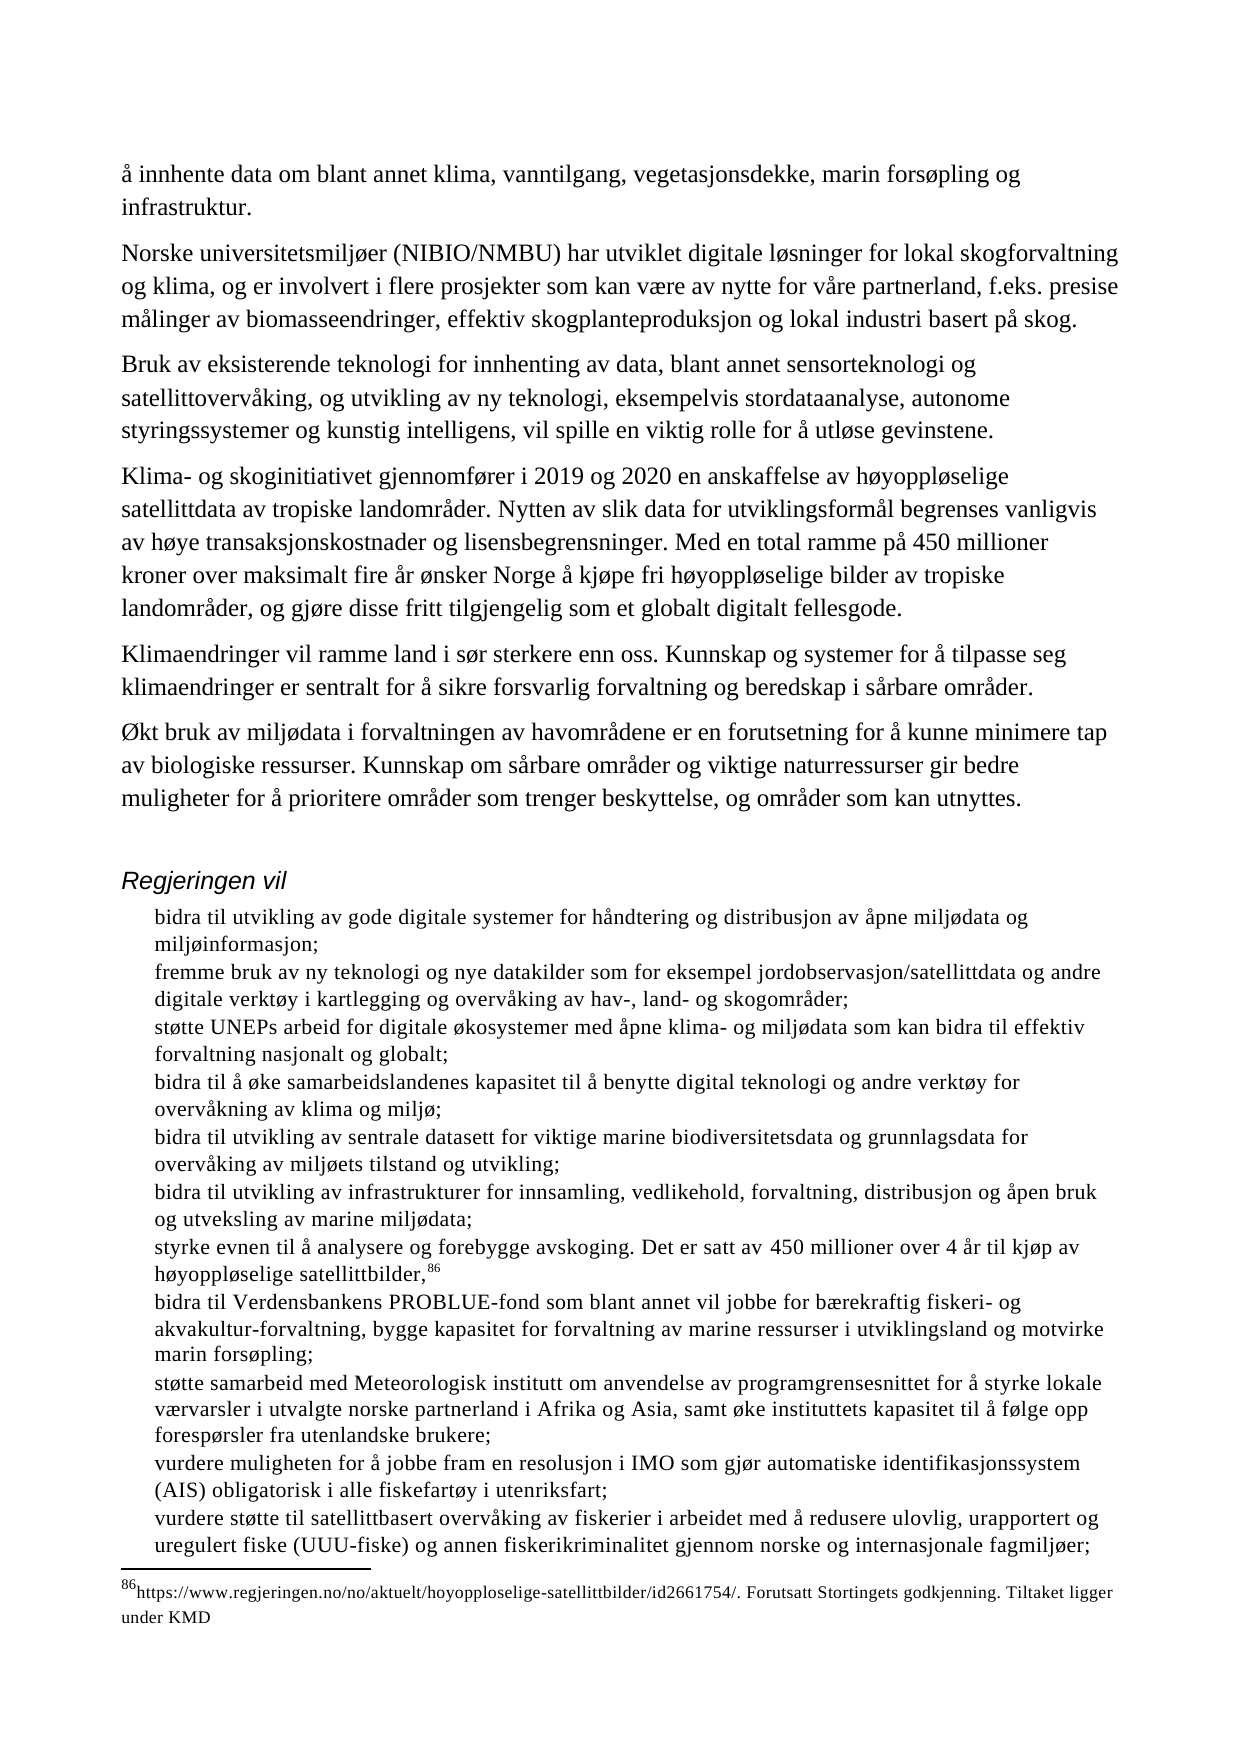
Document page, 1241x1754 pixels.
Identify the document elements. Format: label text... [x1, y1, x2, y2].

text Bruk av eksisterende teknologi for innhenting av data, blant annet sensorteknologi og satellittovervåking, og utvikling av ny teknologi, eksempelvis stordataanalyse, autonome styringssystemer og kunstig intelligens, vil spille en viktig rolle for å utløse gevinstene. [121, 349, 1119, 444]
list bidra til å øke samarbeidslandenes kapasitet til å benytte digital teknologi og andre verktøy for overvåkning av klima og miljø; [121, 1066, 1119, 1121]
list vurdere muligheten for å jobbe fram en resolusjon i IMO som gjør automatiske identifikasjonssystem (AIS) obligatorisk i alle fiskefartøy i utenriksfart; [121, 1447, 1119, 1502]
list vurdere støtte til satellittbasert overvåking av fiskerier i arbeidet med å redusere ulovlig, urapportert og uregulert fiske (UUU-fiske) og annen fiskerikriminalitet gjennom norske og internasjonale fagmiljøer; [121, 1502, 1119, 1557]
list bidra til Verdensbankens PROBLUE-fond som blant annet vil jobbe for bærekraftig fiskeri- og akvakultur-forvaltning, bygge kapasitet for forvaltning av marine ressurser i utviklingsland og motvirke marin forsøpling; [121, 1286, 1119, 1367]
list støtte UNEPs arbeid for digitale økosystemer med åpne klima- og miljødata som kan bidra til effektiv forvaltning nasjonalt og globalt; [121, 1011, 1119, 1066]
list støtte samarbeid med Meteorologisk institutt om anvendelse av programgrensesnittet for å styrke lokale værvarsler i utvalgte norske partnerland i Afrika og Asia, samt øke instituttets kapasitet til å følge opp forespørsler fra utenlandske brukere; [121, 1367, 1119, 1447]
text Norske universitetsmiljøer (NIBIO/NMBU) har utviklet digitale løsninger for lokal skogforvaltning og klima, og er involvert i flere prosjekter som kan være av nytte for våre partnerland, f.eks. presise målinger av biomasseendringer, effektiv skogplanteproduksjon og lokal industri basert på skog. [121, 238, 1119, 333]
list bidra til utvikling av gode digitale systemer for håndtering og distribusjon av åpne miljødata og miljøinformasjon; [121, 901, 1119, 956]
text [121, 159, 1119, 221]
list fremme bruk av ny teknologi og nye datakilder som for eksempel jordobservasjon/satellittdata og andre digitale verktøy i kartlegging og overvåking av hav-, land- og skogområder; [121, 956, 1119, 1011]
list bidra til utvikling av infrastrukturer for innsamling, vedlikehold, forvaltning, distribusjon og åpen bruk og utveksling av marine miljødata; [121, 1176, 1119, 1231]
list styrke evnen til å analysere og forebygge avskoging. Det er satt av 450 millioner over 4 år til kjøp av høyoppløselige satellittbilder, [121, 1231, 1119, 1286]
text Økt bruk av miljødata i forvaltningen av havområdene er en forutsetning for å kunne minimere tap av biologiske ressurser. Kunnskap om sårbare områder og viktige naturressurser gir bedre muligheter for å prioritere områder som trenger beskyttelse, og områder som kan utnyttes. [121, 717, 1119, 812]
text Regjeringen vil [121, 866, 1119, 895]
text Klima- og skoginitiativet gjennomfører i 2019 og 2020 en anskaffelse av høyoppløselige satellittdata av tropiske landområder. Nytten av slik data for utviklingsformål begrenses vanligvis av høye transaksjonskostnader og lisensbegrensninger. Med en total ramme på 450 millioner kroner over maksimalt fire år ønsker Norge å kjøpe fri høyoppløselige bilder av tropiske landområder, og gjøre disse fritt tilgjengelig som et globalt digitalt fellesgode. [121, 461, 1119, 622]
text Klimaendringer vil ramme land i sør sterkere enn oss. Kunnskap og systemer for å tilpasse seg klimaendringer er sentralt for å sikre forsvarlig forvaltning og beredskap i sårbare områder. [121, 639, 1119, 701]
list bidra til utvikling av sentrale datasett for viktige marine biodiversitetsdata og grunnlagsdata for overvåking av miljøets tilstand og utvikling; [121, 1121, 1119, 1176]
